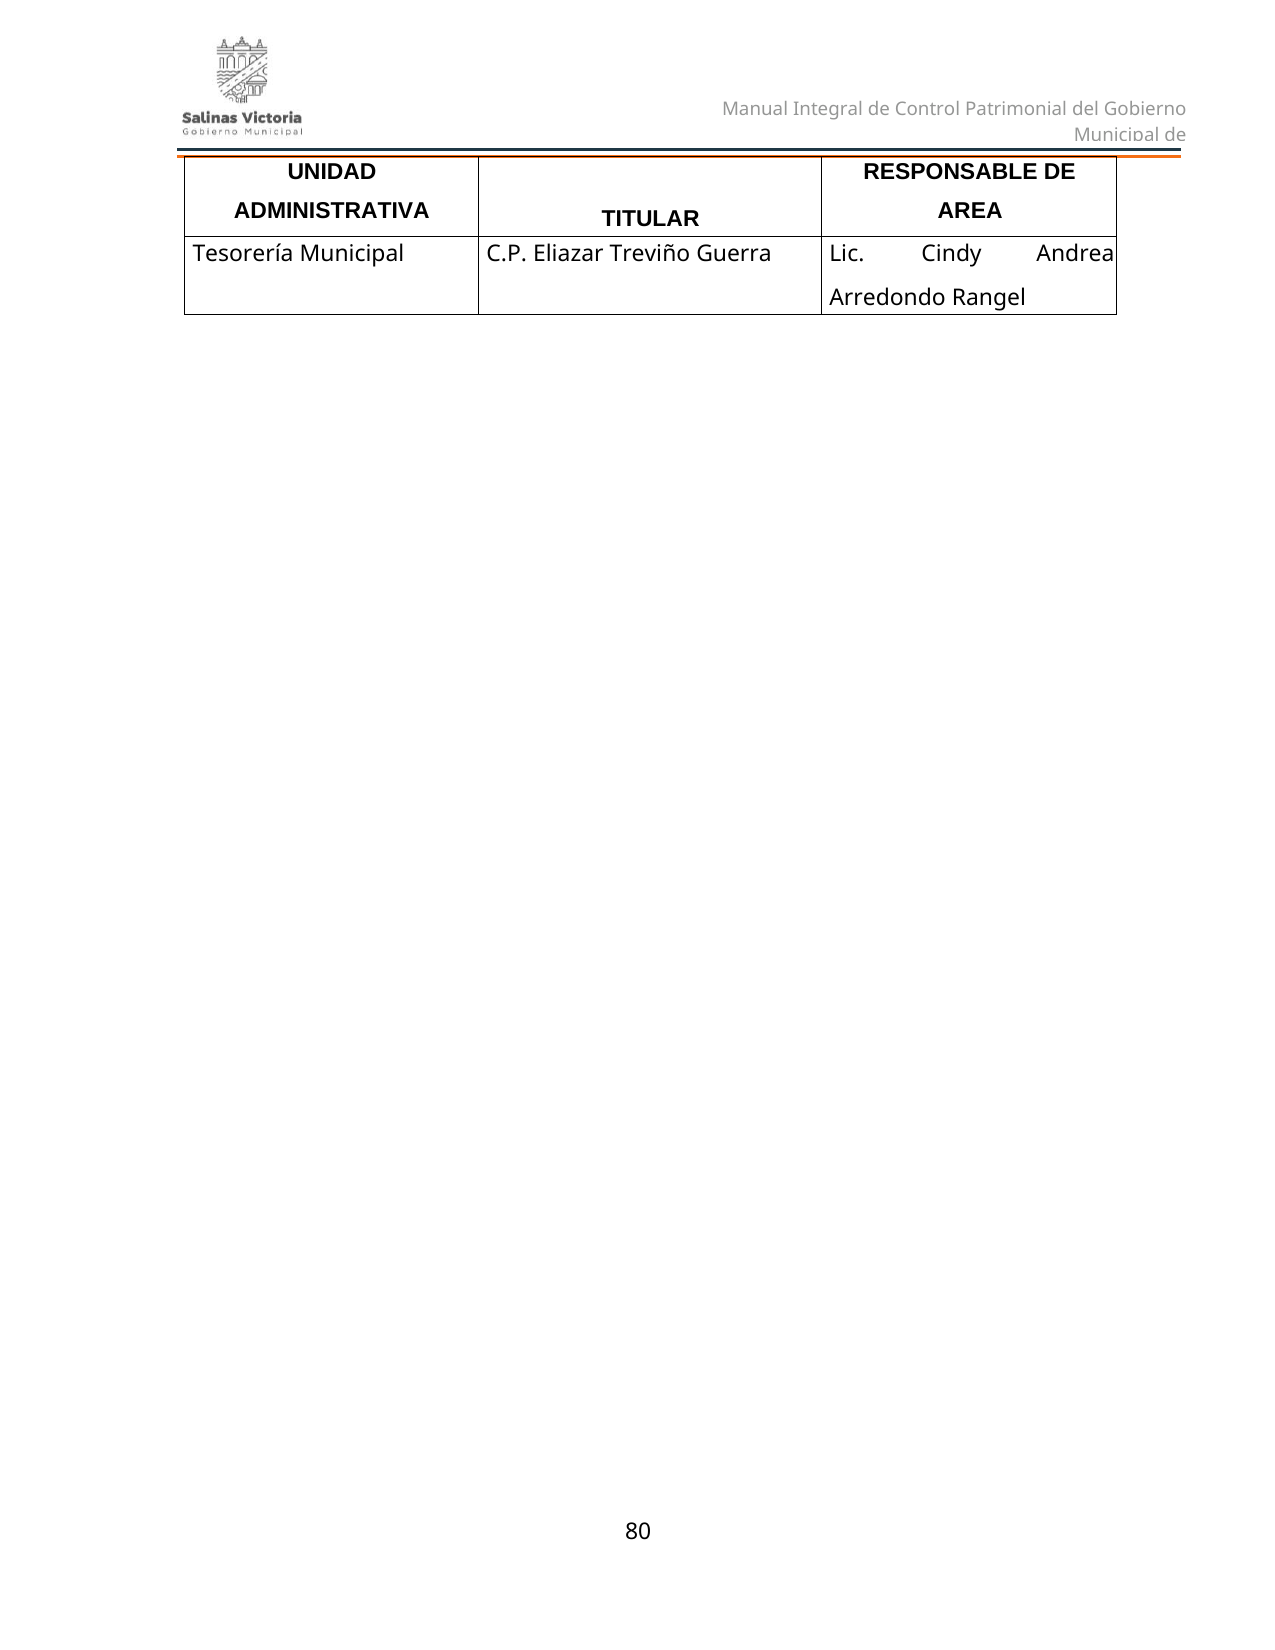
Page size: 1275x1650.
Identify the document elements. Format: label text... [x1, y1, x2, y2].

picture [181, 36, 303, 139]
table_cell Lic. Cindy Andrea Arredondo Rangel [822, 237, 1116, 314]
table_cell Tesorería Municipal [185, 237, 478, 314]
table_cell C.P. Eliazar Treviño Guerra [479, 237, 821, 314]
table_header TITULAR [479, 157, 821, 236]
table_header RESPONSABLE DE AREA [822, 157, 1116, 236]
table_header UNIDAD ADMINISTRATIVA [185, 157, 478, 236]
